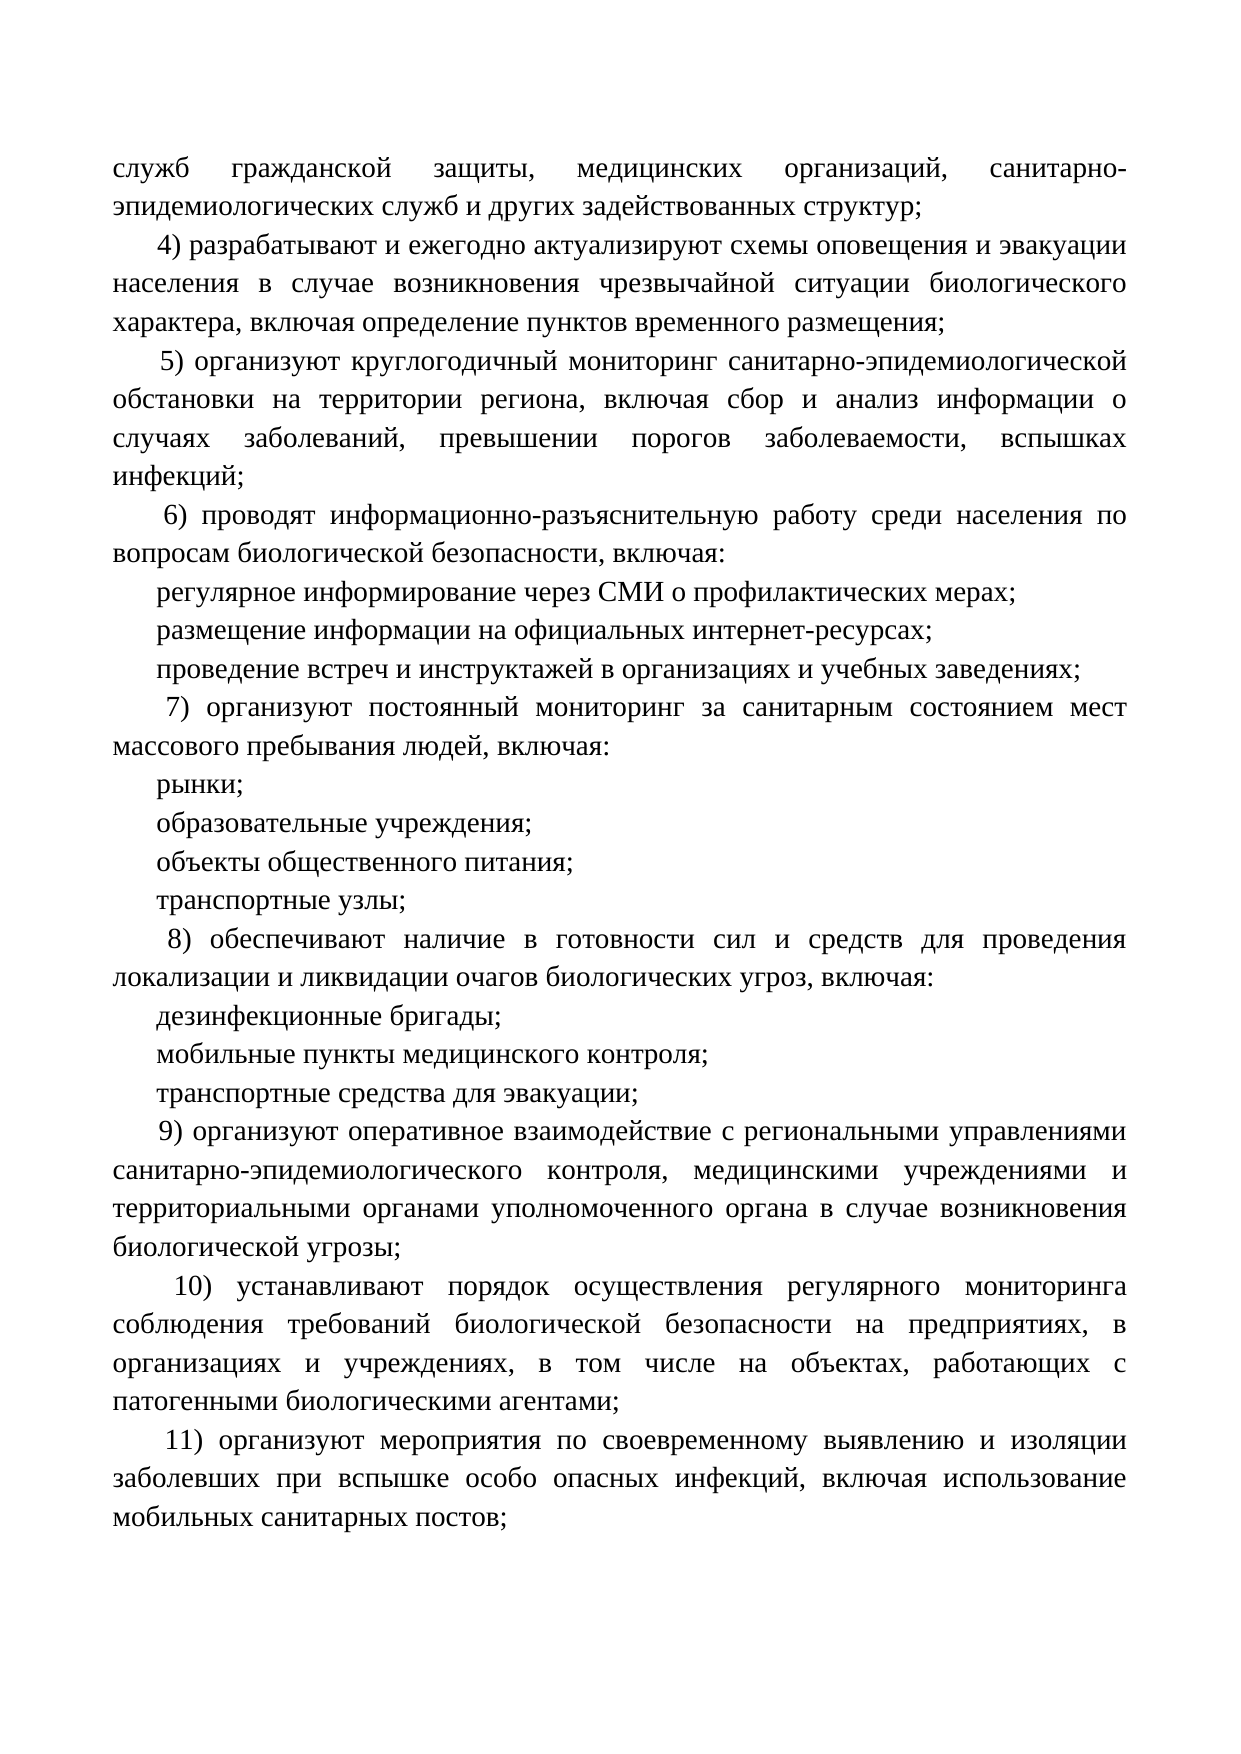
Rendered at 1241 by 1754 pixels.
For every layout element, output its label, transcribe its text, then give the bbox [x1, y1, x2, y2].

text 10) устанавливают порядок осуществления регулярного мониторинга соблюдения требований биологической безопасности на предприятиях, в организациях и учреждениях, в том числе на объектах, работающих с патогенными биологическими агентами; [112, 1268, 1128, 1417]
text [112, 150, 1128, 222]
text рынки; [112, 767, 1128, 800]
text 7) организуют постоянный мониторинг за санитарным состоянием мест массового пребывания людей, включая: [112, 689, 1128, 762]
text дезинфекционные бригады; [112, 998, 1128, 1031]
text 9) организуют оперативное взаимодействие с региональными управлениями санитарно-эпидемиологического контроля, медицинскими учреждениями и территориальными органами уполномоченного органа в случае возникновения биологической угрозы; [112, 1113, 1128, 1263]
text транспортные узлы; [112, 882, 1128, 916]
text образовательные учреждения; [112, 805, 1128, 839]
text 11) организуют мероприятия по своевременному выявлению и изоляции заболевших при вспышке особо опасных инфекций, включая использование мобильных санитарных постов; [112, 1422, 1128, 1532]
text 4) разрабатывают и ежегодно актуализируют схемы оповещения и эвакуации населения в случае возникновения чрезвычайной ситуации биологического характера, включая определение пунктов временного размещения; [112, 227, 1128, 338]
text мобильные пункты медицинского контроля; [112, 1036, 1128, 1070]
text 6) проводят информационно-разъяснительную работу среди населения по вопросам биологической безопасности, включая: [112, 497, 1128, 569]
text транспортные средства для эвакуации; [112, 1075, 1128, 1108]
text 8) обеспечивают наличие в готовности сил и средств для проведения локализации и ликвидации очагов биологических угроз, включая: [112, 921, 1128, 993]
text проведение встреч и инструктажей в организациях и учебных заведениях; [112, 651, 1128, 684]
text 5) организуют круглогодичный мониторинг санитарно-эпидемиологической обстановки на территории региона, включая сбор и анализ информации о случаях заболеваний, превышении порогов заболеваемости, вспышках инфекций; [112, 343, 1128, 492]
text размещение информации на официальных интернет-ресурсах; [112, 612, 1128, 646]
text регулярное информирование через СМИ о профилактических мерах; [112, 574, 1128, 607]
text объекты общественного питания; [112, 844, 1128, 877]
